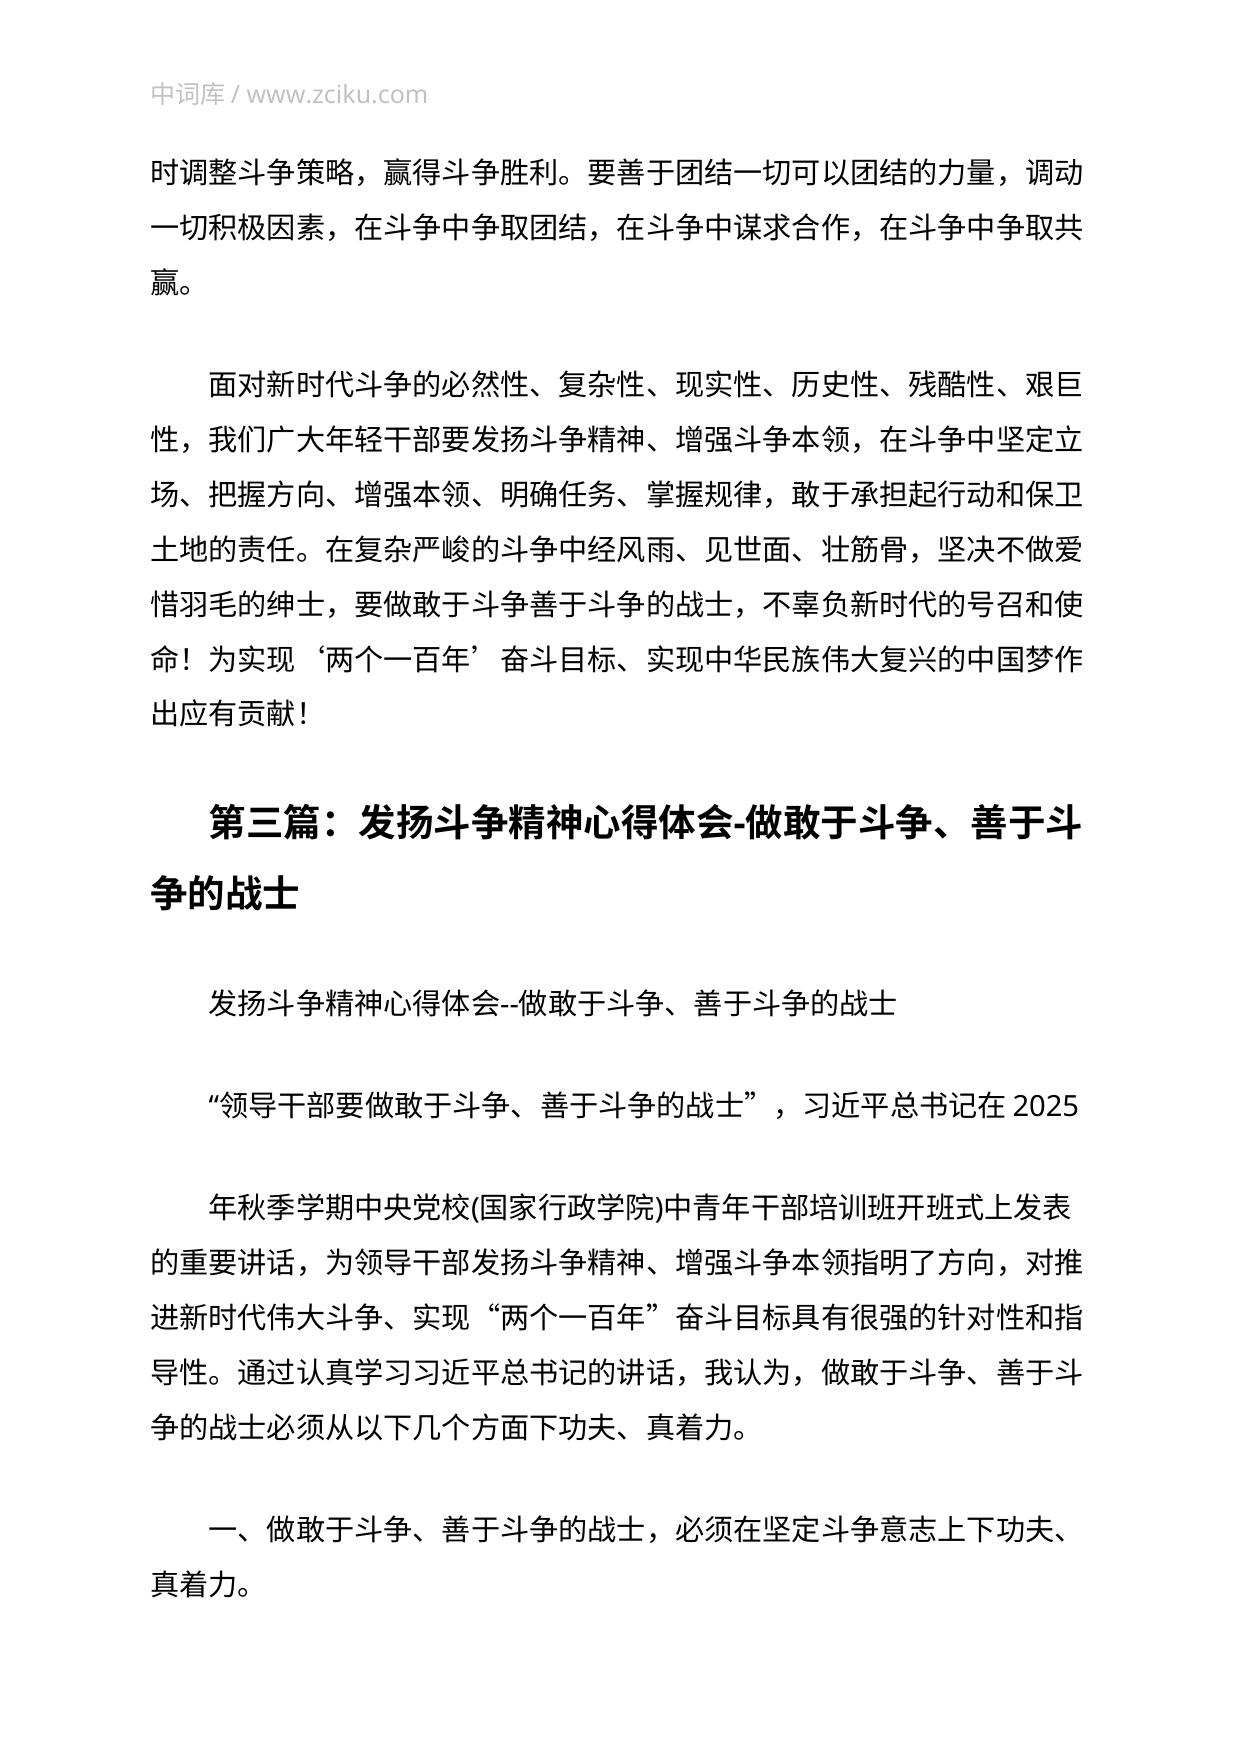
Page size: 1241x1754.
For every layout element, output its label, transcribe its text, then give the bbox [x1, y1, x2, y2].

text 第三篇：发扬斗争精神心得体会-做敢于斗争、善于斗争的战士 [150, 793, 1090, 918]
text 发扬斗争精神心得体会--做敢于斗争、善于斗争的战士 [150, 981, 1090, 1023]
text 年秋季学期中央党校(国家行政学院)中青年干部培训班开班式上发表的重要讲话，为领导干部发扬斗争精神、增强斗争本领指明了方向，对推进新时代伟大斗争、实现“两个一百年”奋斗目标具有很强的针对性和指导性。通过认真学习习近平总书记的讲话，我认为，做敢于斗争、善于斗争的战士必须从以下几个方面下功夫、真着力。 [150, 1185, 1090, 1447]
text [150, 150, 1090, 302]
text 一、做敢于斗争、善于斗争的战士，必须在坚定斗争意志上下功夫、真着力。 [150, 1506, 1090, 1603]
text 面对新时代斗争的必然性、复杂性、现实性、历史性、残酷性、艰巨性，我们广大年轻干部要发扬斗争精神、增强斗争本领，在斗争中坚定立场、把握方向、增强本领、明确任务、掌握规律，敢于承担起行动和保卫土地的责任。在复杂严峻的斗争中经风雨、见世面、壮筋骨，坚决不做爱惜羽毛的绅士，要做敢于斗争善于斗争的战士，不辜负新时代的号召和使命！为实现‘两个一百年’奋斗目标、实现中华民族伟大复兴的中国梦作出应有贡献！ [150, 362, 1090, 733]
text “领导干部要做敢于斗争、善于斗争的战士”，习近平总书记在2025 [150, 1083, 1090, 1125]
